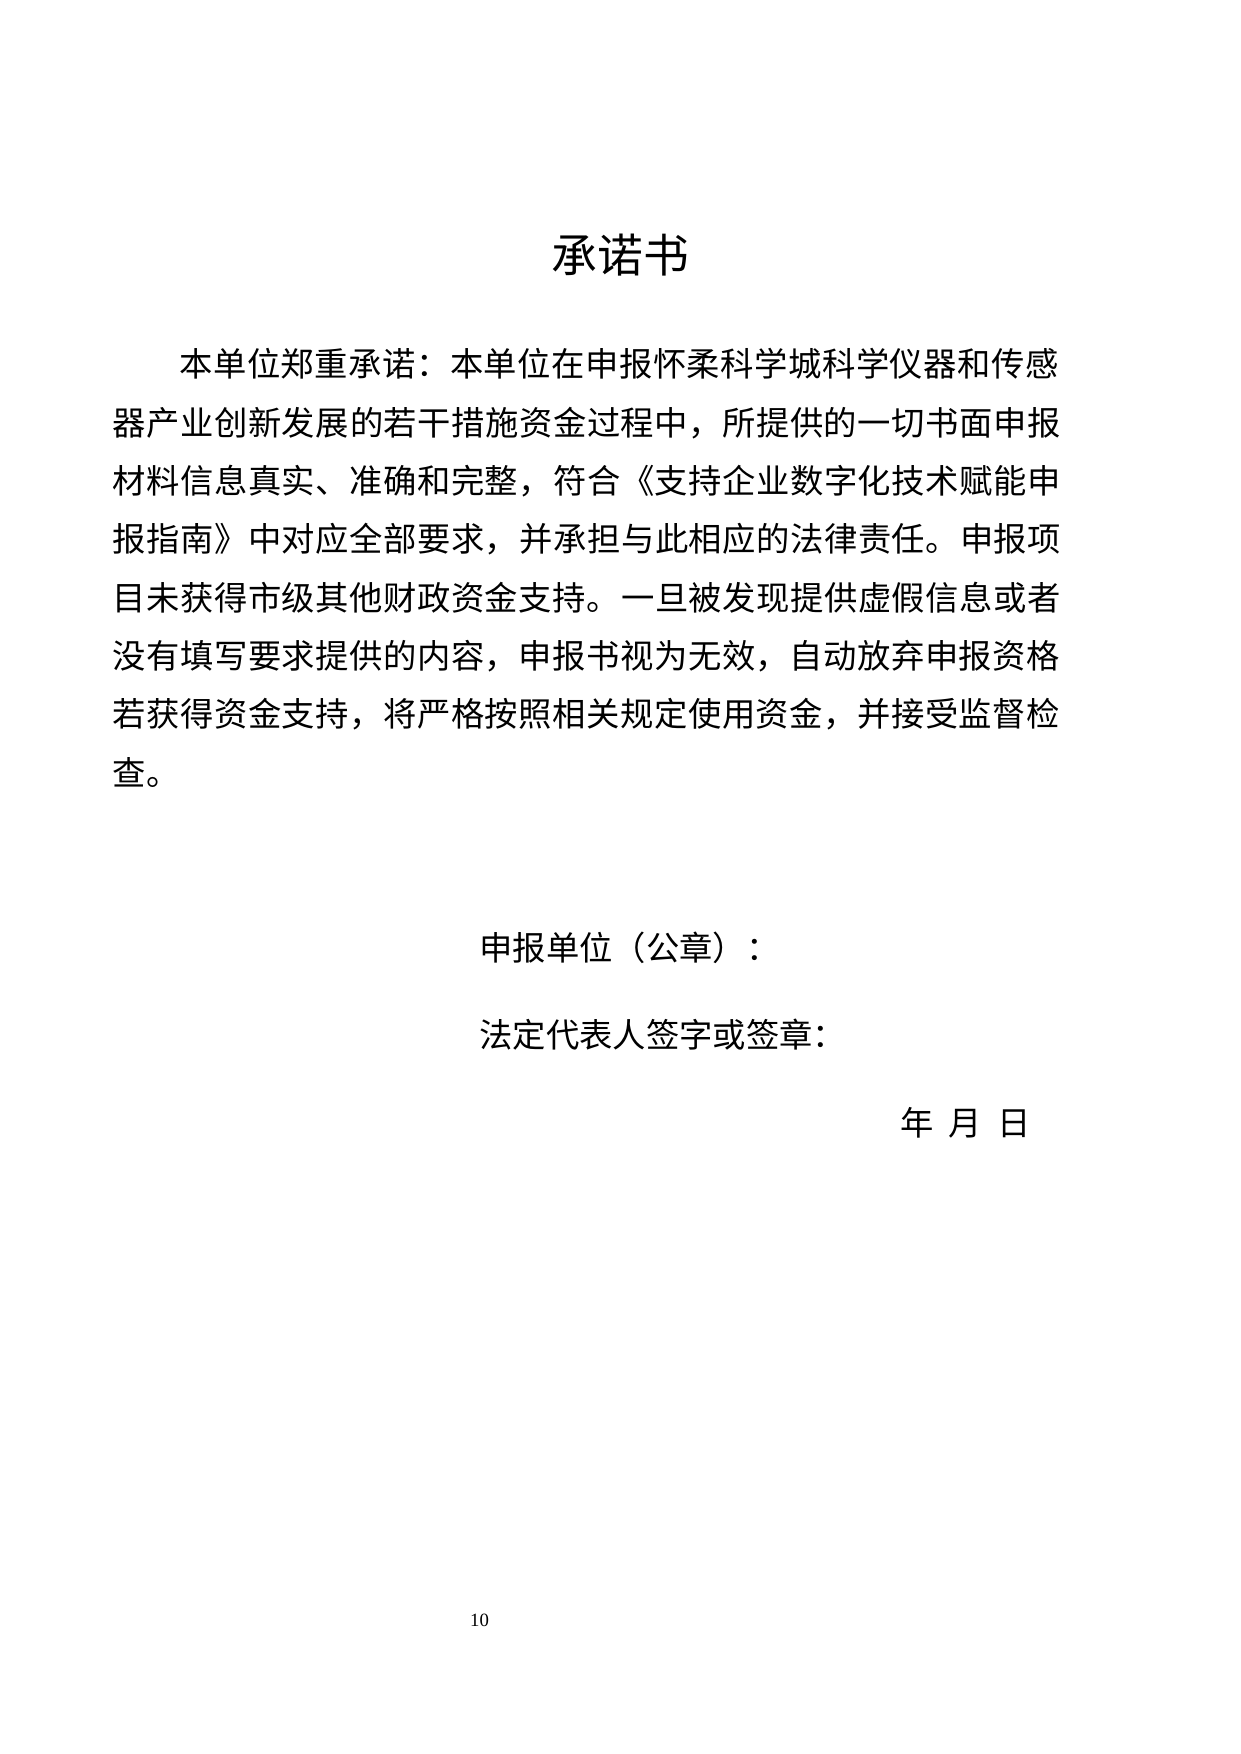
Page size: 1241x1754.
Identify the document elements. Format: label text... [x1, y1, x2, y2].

text 年 月 日 [112, 1088, 1030, 1147]
text 本单位郑重承诺：本单位在申报怀柔科学城科学仪器和传感器产业创新发展的若干措施资金过程中，所提供的一切书面申报材料信息真实、准确和完整，符合《支持企业数字化技术赋能申报指南》中对应全部要求，并承担与此相应的法律责任。申报项目未获得市级其他财政资金支持。一旦被发现提供虚假信息或者没有填写要求提供的内容，申报书视为无效，自动放弃申报资格。若获得资金支持，将严格按照相关规定使用资金，并接受监督检查。 [112, 330, 1061, 797]
text 申报单位（公章）： [112, 913, 1061, 972]
text 法定代表人签字或签章： [112, 1001, 1061, 1059]
subtitle 承诺书 [112, 203, 1128, 301]
